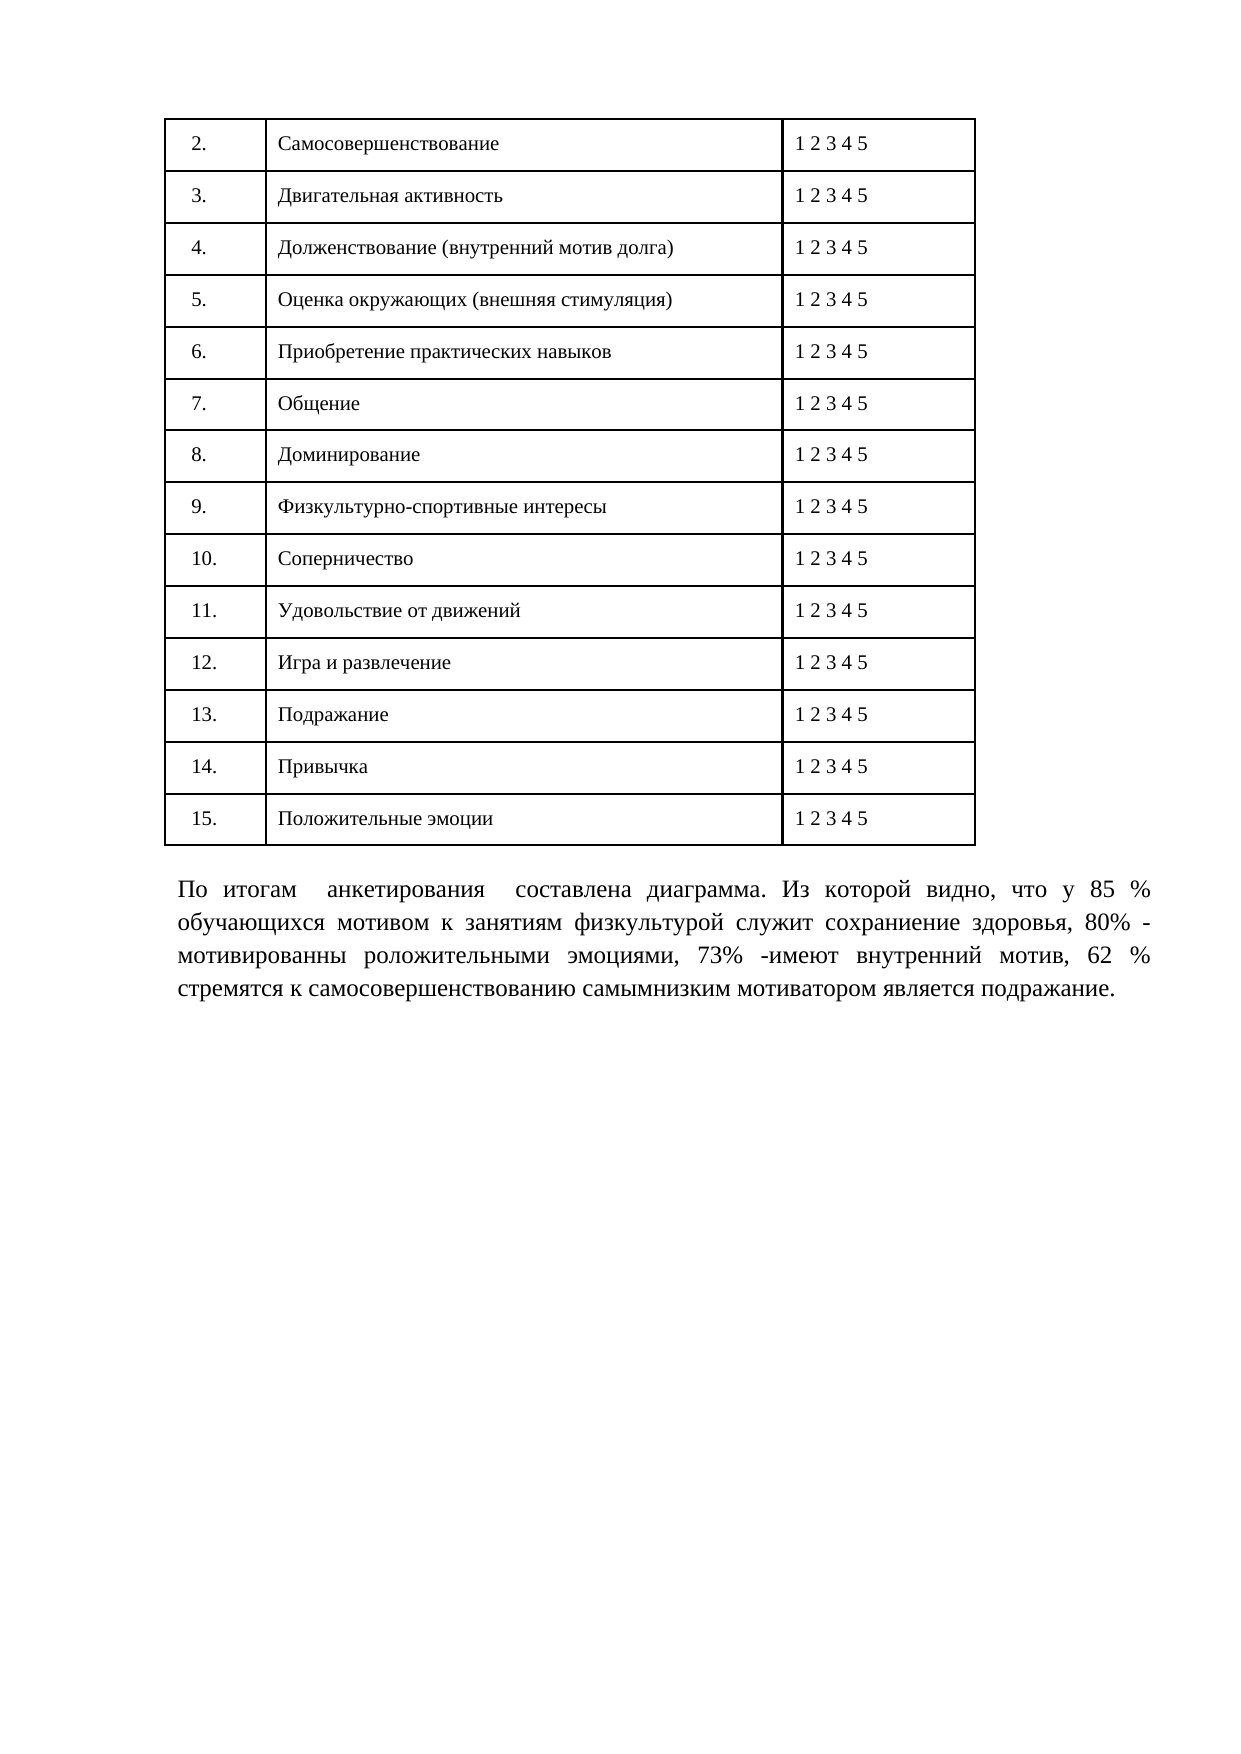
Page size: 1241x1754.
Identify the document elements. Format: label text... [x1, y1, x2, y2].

text По итогам анкетирования составлена диаграмма. Из которой видно, что у 85 % обучающихся мотивом к занятиям физкультурой служит сохраниение здоровья, 80% - мотивированны роложительными эмоциями, 73% -имеют внутренний мотив, 62 % стремятся к самосовершенствованию самымнизким мотиватором является подражание. [177, 874, 1152, 1002]
table_cell [166, 691, 265, 741]
table_cell Физкультурно-спортивные интересы [267, 483, 781, 533]
table_cell Доминирование [267, 431, 781, 481]
table_cell 1 2 3 4 5 [784, 691, 974, 741]
table_cell Самосовершенствование [267, 120, 781, 170]
table_cell [166, 172, 265, 222]
table_cell [166, 328, 265, 377]
table_cell 1 2 3 4 5 [784, 483, 974, 533]
table_cell Двигательная активность [267, 172, 781, 222]
table_cell Положительные эмоции [267, 795, 781, 844]
table_cell 1 2 3 4 5 [784, 172, 974, 222]
table_cell Соперничество [267, 535, 781, 585]
table_cell [166, 120, 265, 170]
table_cell [166, 743, 265, 792]
table_cell Приобретение практических навыков [267, 328, 781, 377]
table_cell 1 2 3 4 5 [784, 795, 974, 844]
table_cell Удовольствие от движений [267, 587, 781, 637]
table_cell [166, 483, 265, 533]
table_cell Игра и развлечение [267, 639, 781, 689]
table_cell [166, 431, 265, 481]
table_cell 1 2 3 4 5 [784, 535, 974, 585]
table_cell [166, 535, 265, 585]
table_cell Оценка окружающих (внешняя стимуляция) [267, 276, 781, 326]
table_cell [166, 795, 265, 844]
table_cell Общение [267, 380, 781, 429]
table_cell [166, 639, 265, 689]
table_cell [166, 276, 265, 326]
table_cell 1 2 3 4 5 [784, 587, 974, 637]
table_cell Подражание [267, 691, 781, 741]
table_cell 1 2 3 4 5 [784, 328, 974, 377]
table_cell 1 2 3 4 5 [784, 224, 974, 274]
table_cell 1 2 3 4 5 [784, 743, 974, 792]
table_cell [166, 587, 265, 637]
table_cell 1 2 3 4 5 [784, 276, 974, 326]
table_cell Долженствование (внутренний мотив долга) [267, 224, 781, 274]
table_cell 1 2 3 4 5 [784, 639, 974, 689]
table_cell Привычка [267, 743, 781, 792]
table_cell [166, 224, 265, 274]
table_cell 1 2 3 4 5 [784, 380, 974, 429]
table_cell [166, 380, 265, 429]
table_cell 1 2 3 4 5 [784, 120, 974, 170]
table_cell 1 2 3 4 5 [784, 431, 974, 481]
